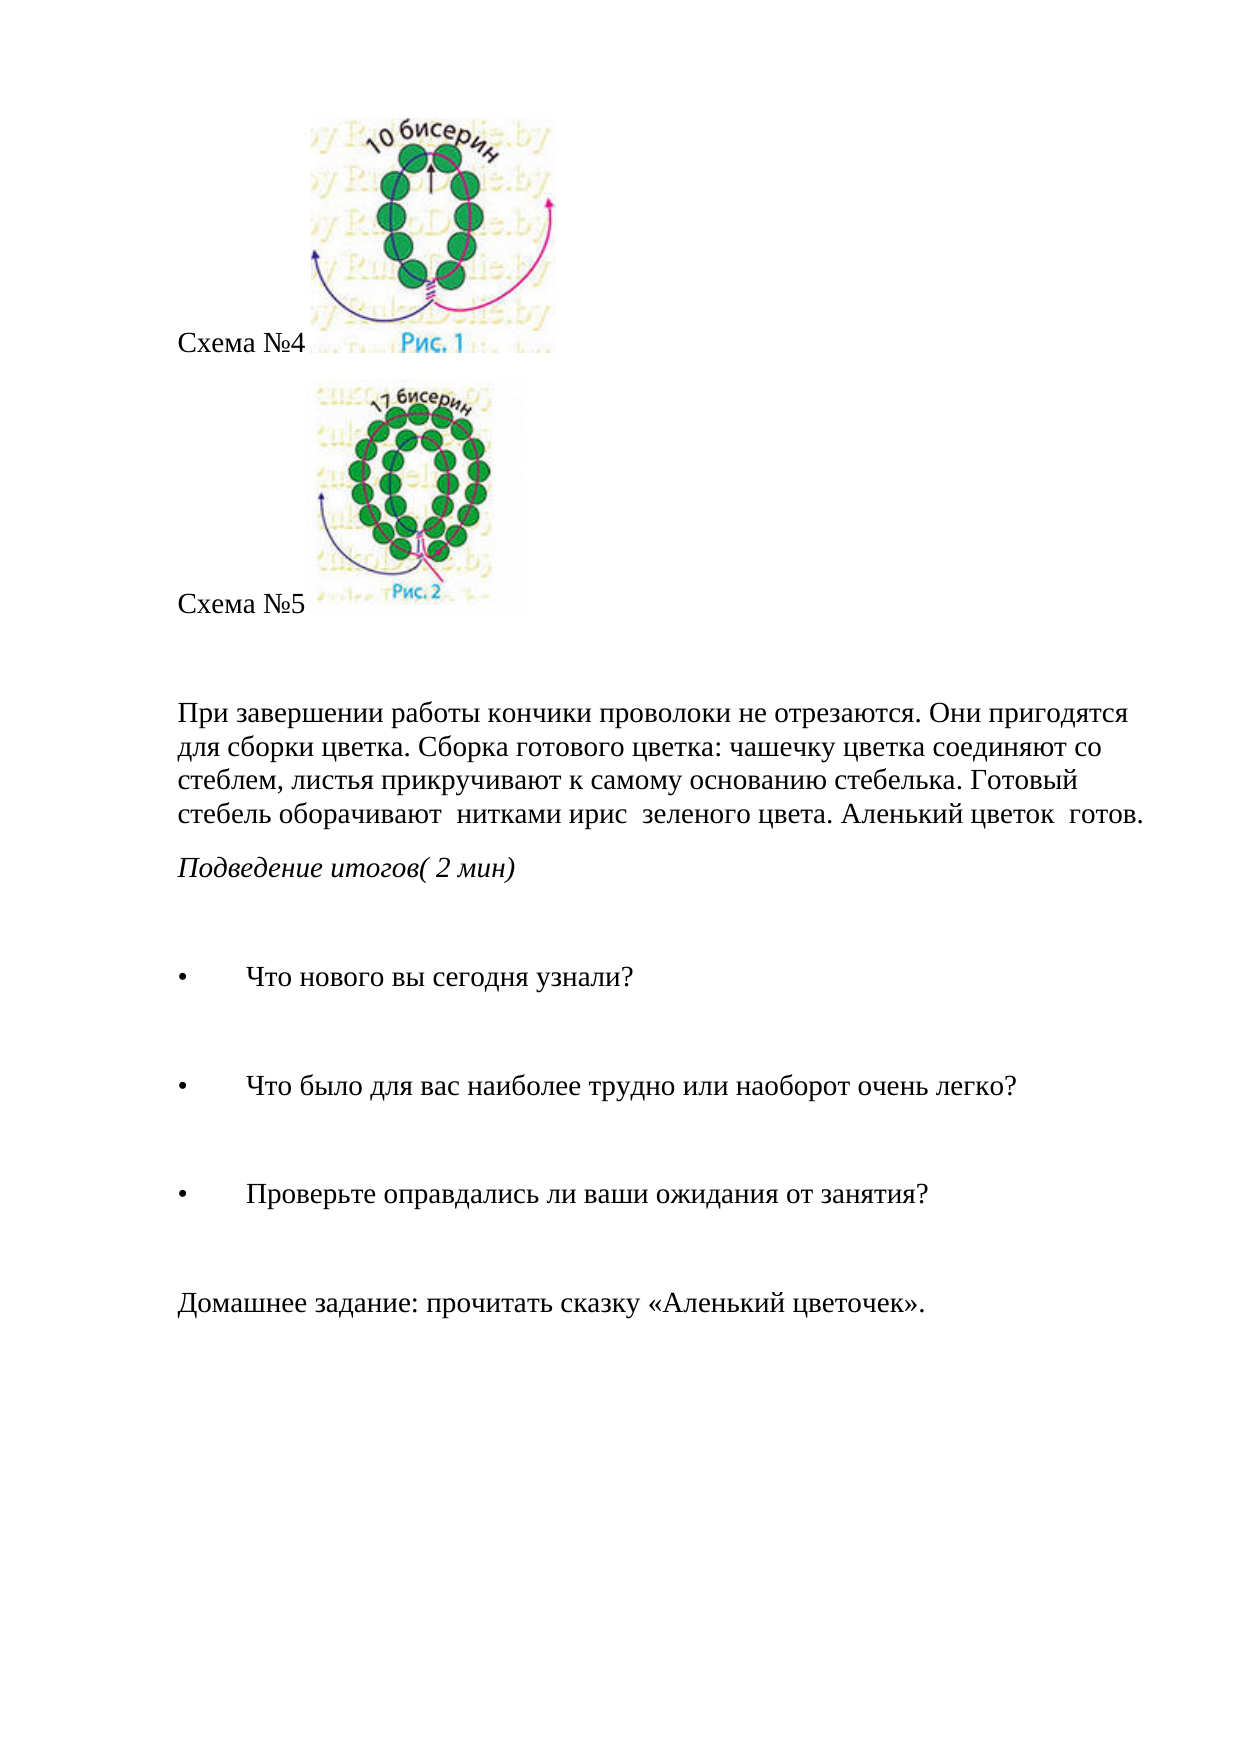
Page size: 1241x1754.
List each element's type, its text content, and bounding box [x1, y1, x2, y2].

text При завершении работы кончики проволоки не отрезаются. Они пригодятся для сборки цветка. Сборка готового цветка: чашечку цветка соединяют со стеблем, листья прикручивают к самому основанию стебелька. Готовый стебель оборачивают нитками ирис зеленого цвета. Аленький цветок готов. [177, 695, 1152, 829]
text Домашнее задание: прочитать сказку «Аленький цветочек». [177, 1285, 1152, 1319]
picture [310, 118, 556, 353]
picture [305, 379, 524, 614]
text • Проверьте оправдались ли ваши ожидания от занятия? [177, 1177, 1152, 1210]
text • Что нового вы сегодня узнали? [177, 959, 1152, 993]
text • Что было для вас наиболее трудно или наоборот очень легко? [177, 1068, 1152, 1101]
text Схема №4 [177, 118, 1152, 359]
text Подведение итогов( 2 мин) [177, 850, 1152, 884]
text Схема №5 [177, 379, 1152, 620]
